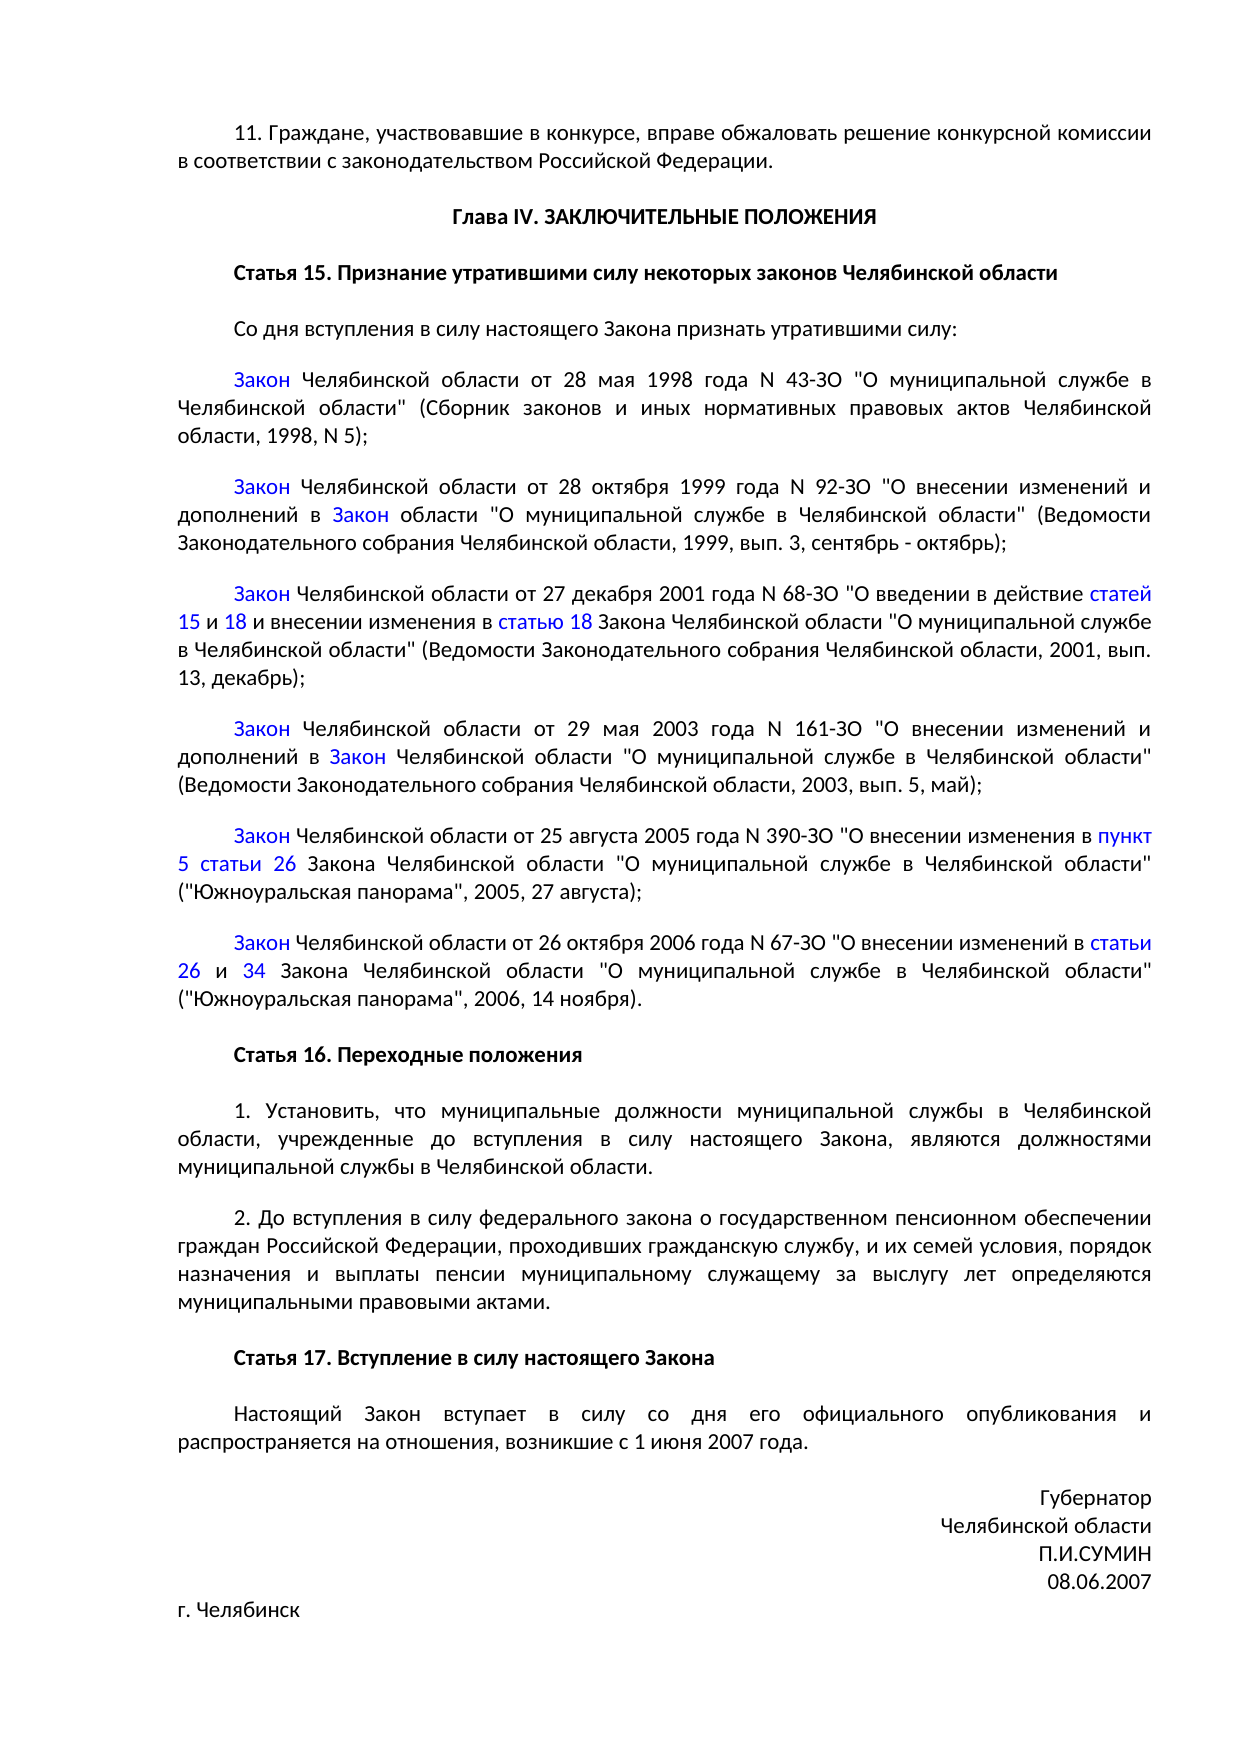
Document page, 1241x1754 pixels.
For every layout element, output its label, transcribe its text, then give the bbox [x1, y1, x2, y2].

text Закон Челябинской области от 25 августа 2005 года N 390-ЗО "О внесении изменения в пункт 5 статьи 26 Закона Челябинской области "О муниципальной службе в Челябинской области" ("Южноуральская панорама", 2005, 27 августа); [177, 821, 1152, 905]
title Статья 16. Переходные положения [177, 1040, 1152, 1068]
text П.И.СУМИН [177, 1539, 1152, 1567]
text Челябинской области [177, 1511, 1152, 1539]
text Закон Челябинской области от 27 декабря 2001 года N 68-ЗО "О введении в действие статей 15 и 18 и внесении изменения в статью 18 Закона Челябинской области "О муниципальной службе в Челябинской области" (Ведомости Законодательного собрания Челябинской области, 2001, вып. 13, декабрь); [177, 579, 1152, 691]
text Закон Челябинской области от 29 мая 2003 года N 161-ЗО "О внесении изменений и дополнений в Закон Челябинской области "О муниципальной службе в Челябинской области" (Ведомости Законодательного собрания Челябинской области, 2003, вып. 5, май); [177, 714, 1152, 798]
text 08.06.2007 [177, 1567, 1152, 1596]
text 2. До вступления в силу федерального закона о государственном пенсионном обеспечении граждан Российской Федерации, проходивших гражданскую службу, и их семей условия, порядок назначения и выплаты пенсии муниципальному служащему за выслугу лет определяются муниципальными правовыми актами. [177, 1203, 1152, 1315]
text Со дня вступления в силу настоящего Закона признать утратившими силу: [177, 314, 1152, 342]
title Статья 15. Признание утратившими силу некоторых законов Челябинской области [177, 258, 1152, 286]
text 11. Граждане, участвовавшие в конкурсе, вправе обжаловать решение конкурсной комиссии в соответствии с законодательством Российской Федерации. [177, 118, 1152, 174]
title Глава IV. ЗАКЛЮЧИТЕЛЬНЫЕ ПОЛОЖЕНИЯ [177, 202, 1152, 230]
text Закон Челябинской области от 28 мая 1998 года N 43-ЗО "О муниципальной службе в Челябинской области" (Сборник законов и иных нормативных правовых актов Челябинской области, 1998, N 5); [177, 365, 1152, 449]
text г. Челябинск [177, 1596, 1152, 1623]
title Статья 17. Вступление в силу настоящего Закона [177, 1343, 1152, 1371]
text Закон Челябинской области от 28 октября 1999 года N 92-ЗО "О внесении изменений и дополнений в Закон области "О муниципальной службе в Челябинской области" (Ведомости Законодательного собрания Челябинской области, 1999, вып. 3, сентябрь - октябрь); [177, 472, 1152, 556]
text 1. Установить, что муниципальные должности муниципальной службы в Челябинской области, учрежденные до вступления в силу настоящего Закона, являются должностями муниципальной службы в Челябинской области. [177, 1096, 1152, 1180]
text Губернатор [177, 1483, 1152, 1511]
text Настоящий Закон вступает в силу со дня его официального опубликования и распространяется на отношения, возникшие с 1 июня 2007 года. [177, 1399, 1152, 1455]
text Закон Челябинской области от 26 октября 2006 года N 67-ЗО "О внесении изменений в статьи 26 и 34 Закона Челябинской области "О муниципальной службе в Челябинской области" ("Южноуральская панорама", 2006, 14 ноября). [177, 928, 1152, 1012]
